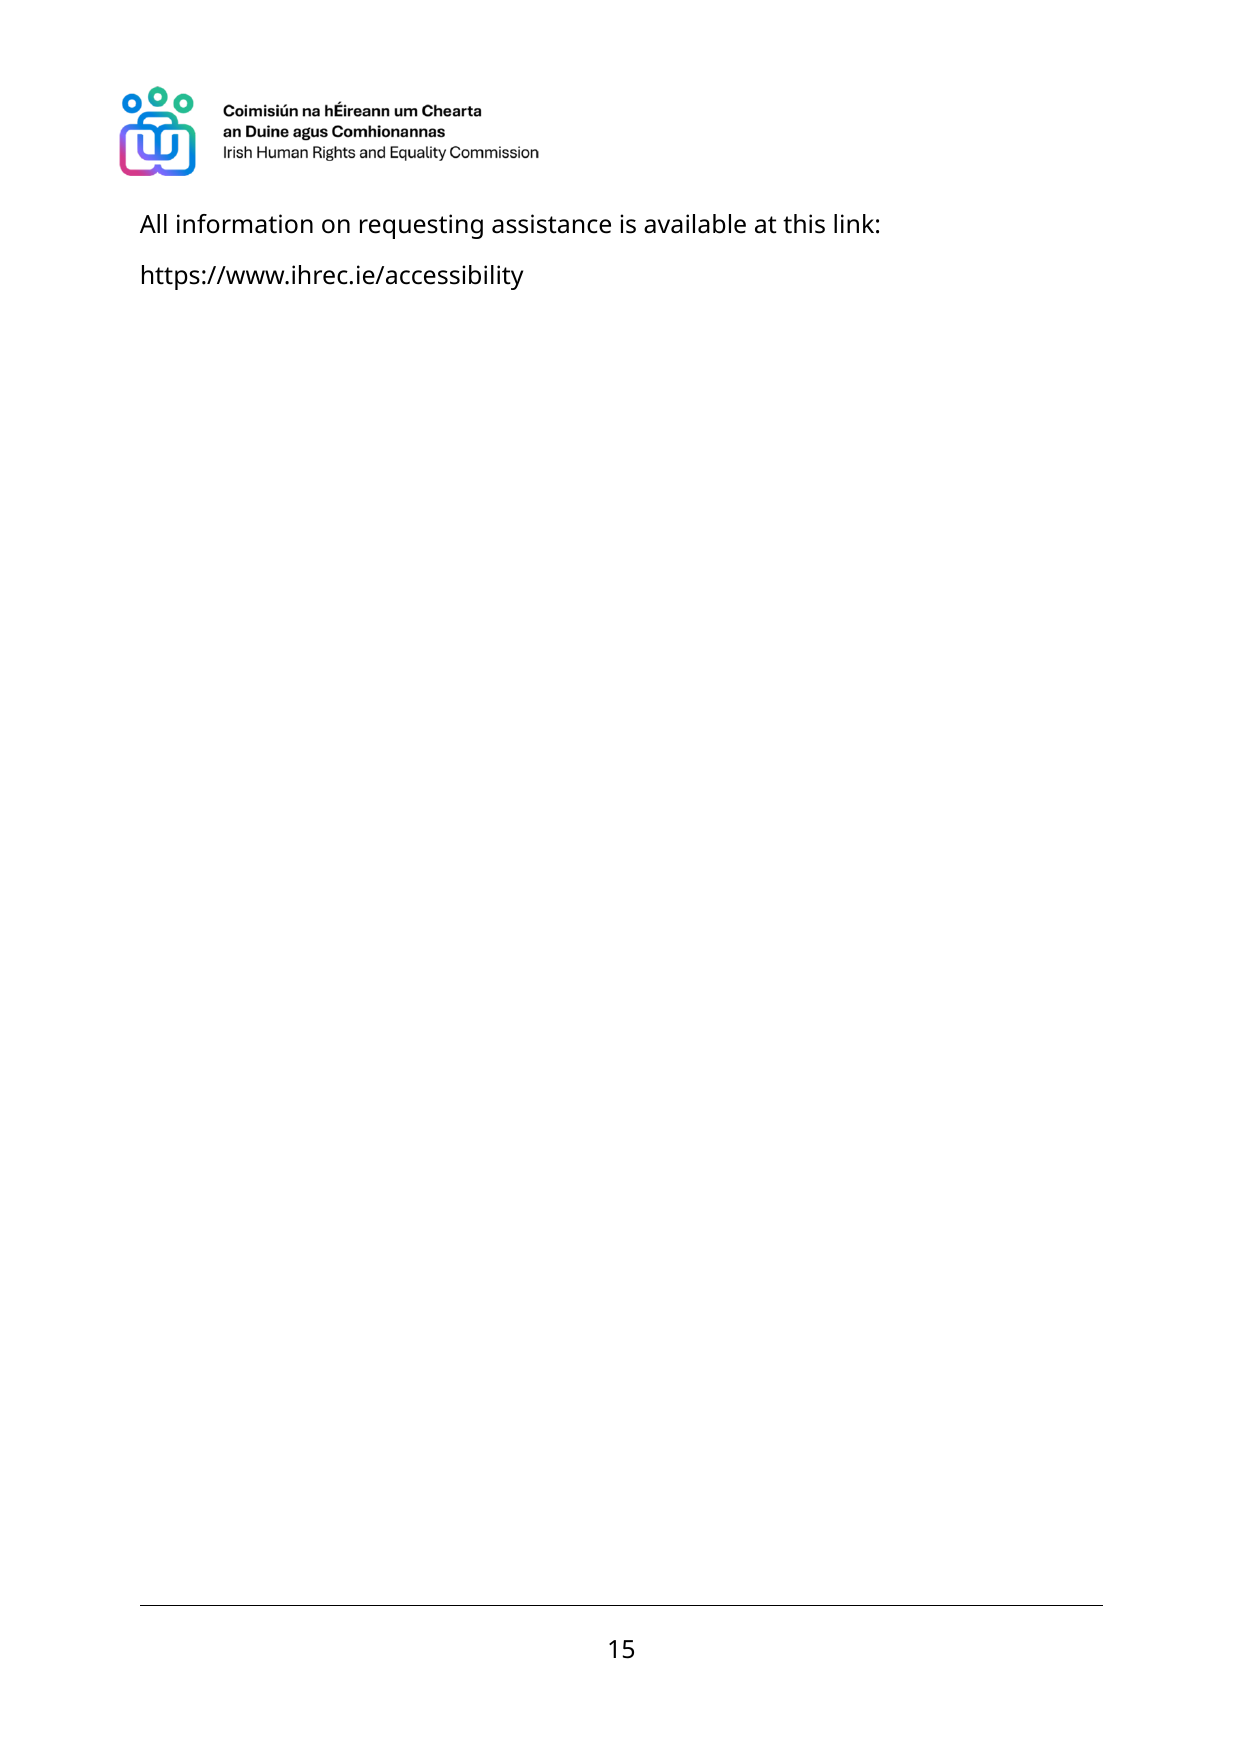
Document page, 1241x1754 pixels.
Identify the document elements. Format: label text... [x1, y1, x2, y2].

text All information on requesting assistance is available at this link: https://www.ihrec.ie/accessibility [139, 206, 1103, 291]
picture [0, 0, 1241, 264]
